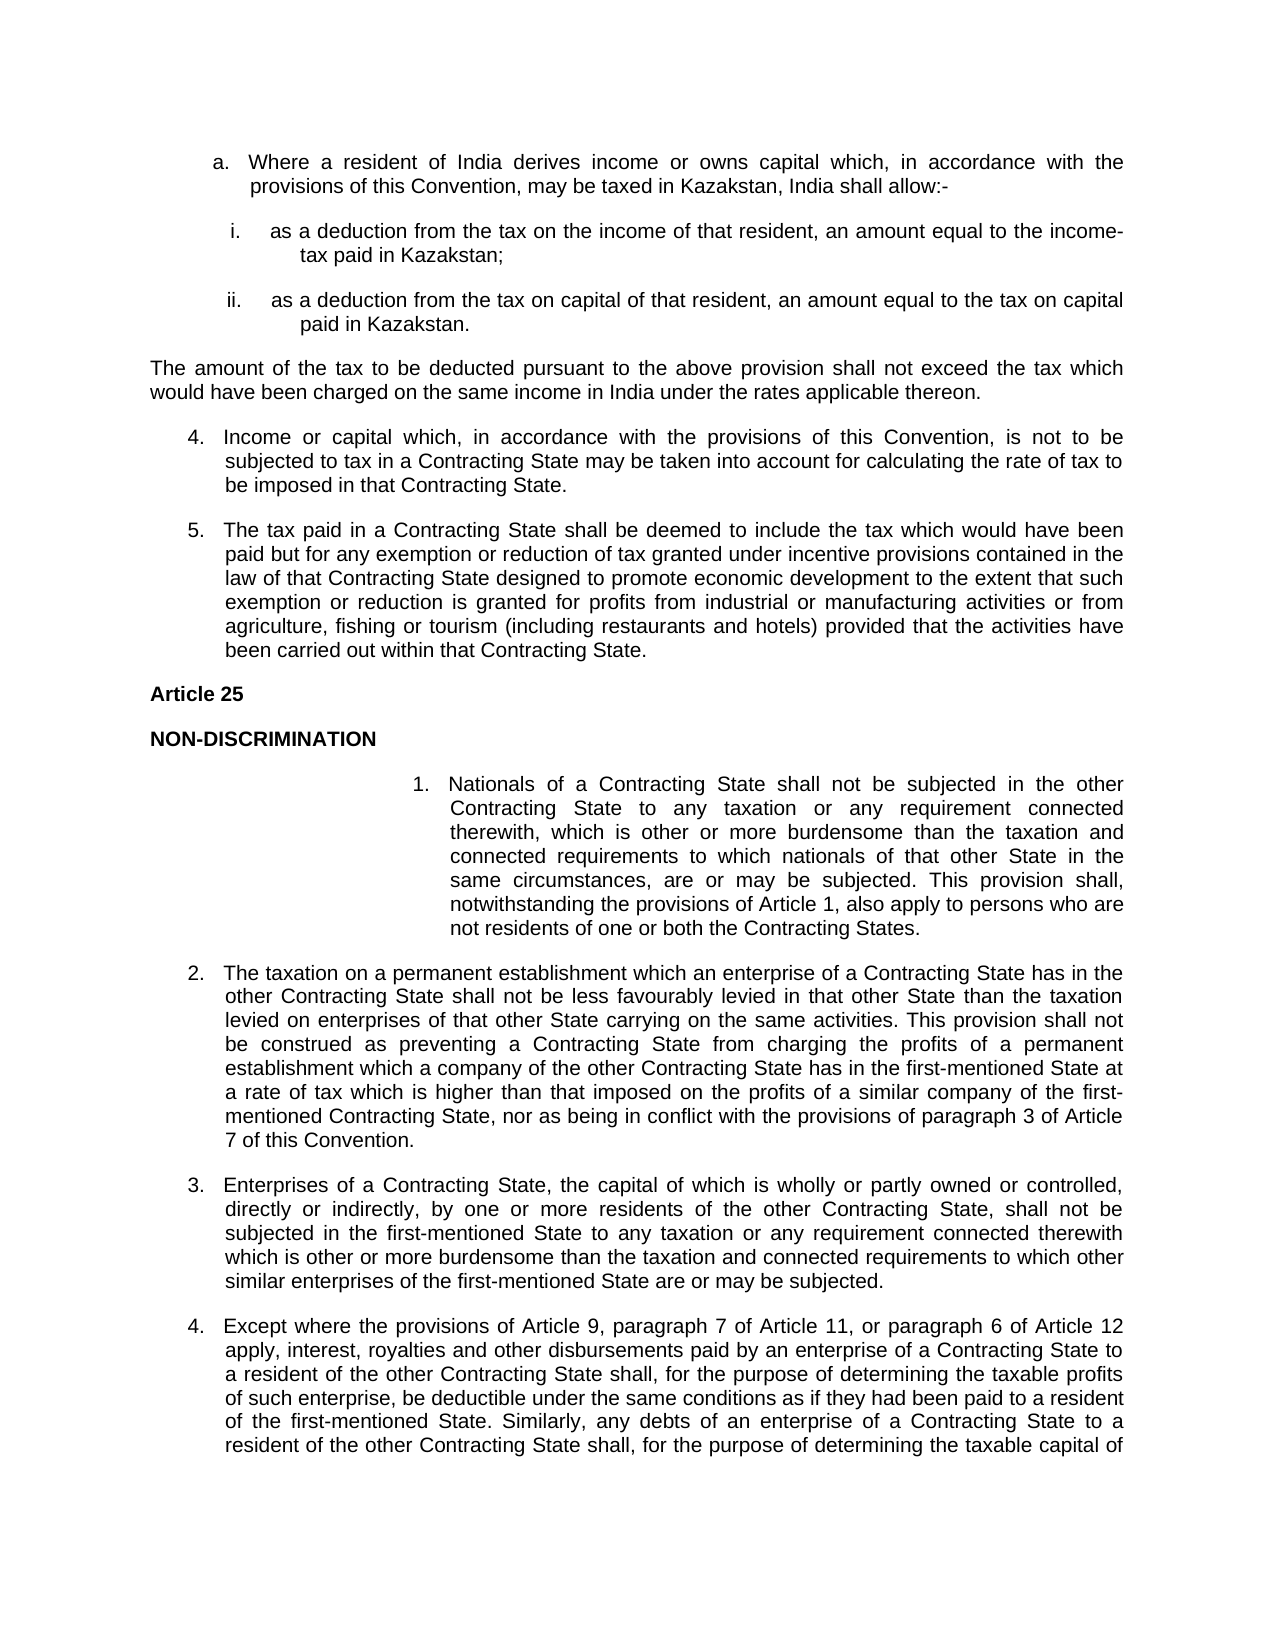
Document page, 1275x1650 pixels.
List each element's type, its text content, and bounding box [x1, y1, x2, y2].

text 4. Income or capital which, in accordance with the provisions of this Convention, is not to be subjected to tax in a Contracting State may be taken into account for calculating the rate of tax to be imposed in that Contracting State. [187, 425, 1125, 497]
text a. Where a resident of India derives income or owns capital which, in accordance with the provisions of this Convention, may be taxed in Kazakstan, India shall allow:- [212, 150, 1125, 198]
text Article 25 [150, 682, 1125, 706]
text ii. as a deduction from the tax on capital of that resident, an amount equal to the tax on capital paid in Kazakstan. [150, 287, 1125, 335]
text 5. The tax paid in a Contracting State shall be deemed to include the tax which would have been paid but for any exemption or reduction of tax granted under incentive provisions contained in the law of that Contracting State designed to promote economic development to the extent that such exemption or reduction is granted for profits from industrial or manufacturing activities or from agriculture, fishing or tourism (including restaurants and hotels) provided that the activities have been carried out within that Contracting State. [187, 518, 1125, 661]
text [187, 1313, 1125, 1457]
text The amount of the tax to be deducted pursuant to the above provision shall not exceed the tax which would have been charged on the same income in India under the rates applicable thereon. [150, 356, 1125, 404]
text 2. The taxation on a permanent establishment which an enterprise of a Contracting State has in the other Contracting State shall not be less favourably levied in that other State than the taxation levied on enterprises of that other State carrying on the same activities. This provision shall not be construed as preventing a Contracting State from charging the profits of a permanent establishment which a company of the other Contracting State has in the first-mentioned State at a rate of tax which is higher than that imposed on the profits of a similar company of the first-mentioned Contracting State, nor as being in conflict with the provisions of paragraph 3 of Article 7 of this Convention. [187, 960, 1125, 1152]
text 1. Nationals of a Contracting State shall not be subjected in the other Contracting State to any taxation or any requirement connected therewith, which is other or more burdensome than the taxation and connected requirements to which nationals of that other State in the same circumstances, are or may be subjected. This provision shall, notwithstanding the provisions of Article 1, also apply to persons who are not residents of one or both the Contracting States. [412, 772, 1125, 939]
text NON-DISCRIMINATION [150, 727, 1125, 751]
text i. as a deduction from the tax on the income of that resident, an amount equal to the income-tax paid in Kazakstan; [150, 219, 1125, 267]
text 3. Enterprises of a Contracting State, the capital of which is wholly or partly owned or controlled, directly or indirectly, by one or more residents of the other Contracting State, shall not be subjected in the first-mentioned State to any taxation or any requirement connected therewith which is other or more burdensome than the taxation and connected requirements to which other similar enterprises of the first-mentioned State are or may be subjected. [187, 1173, 1125, 1293]
